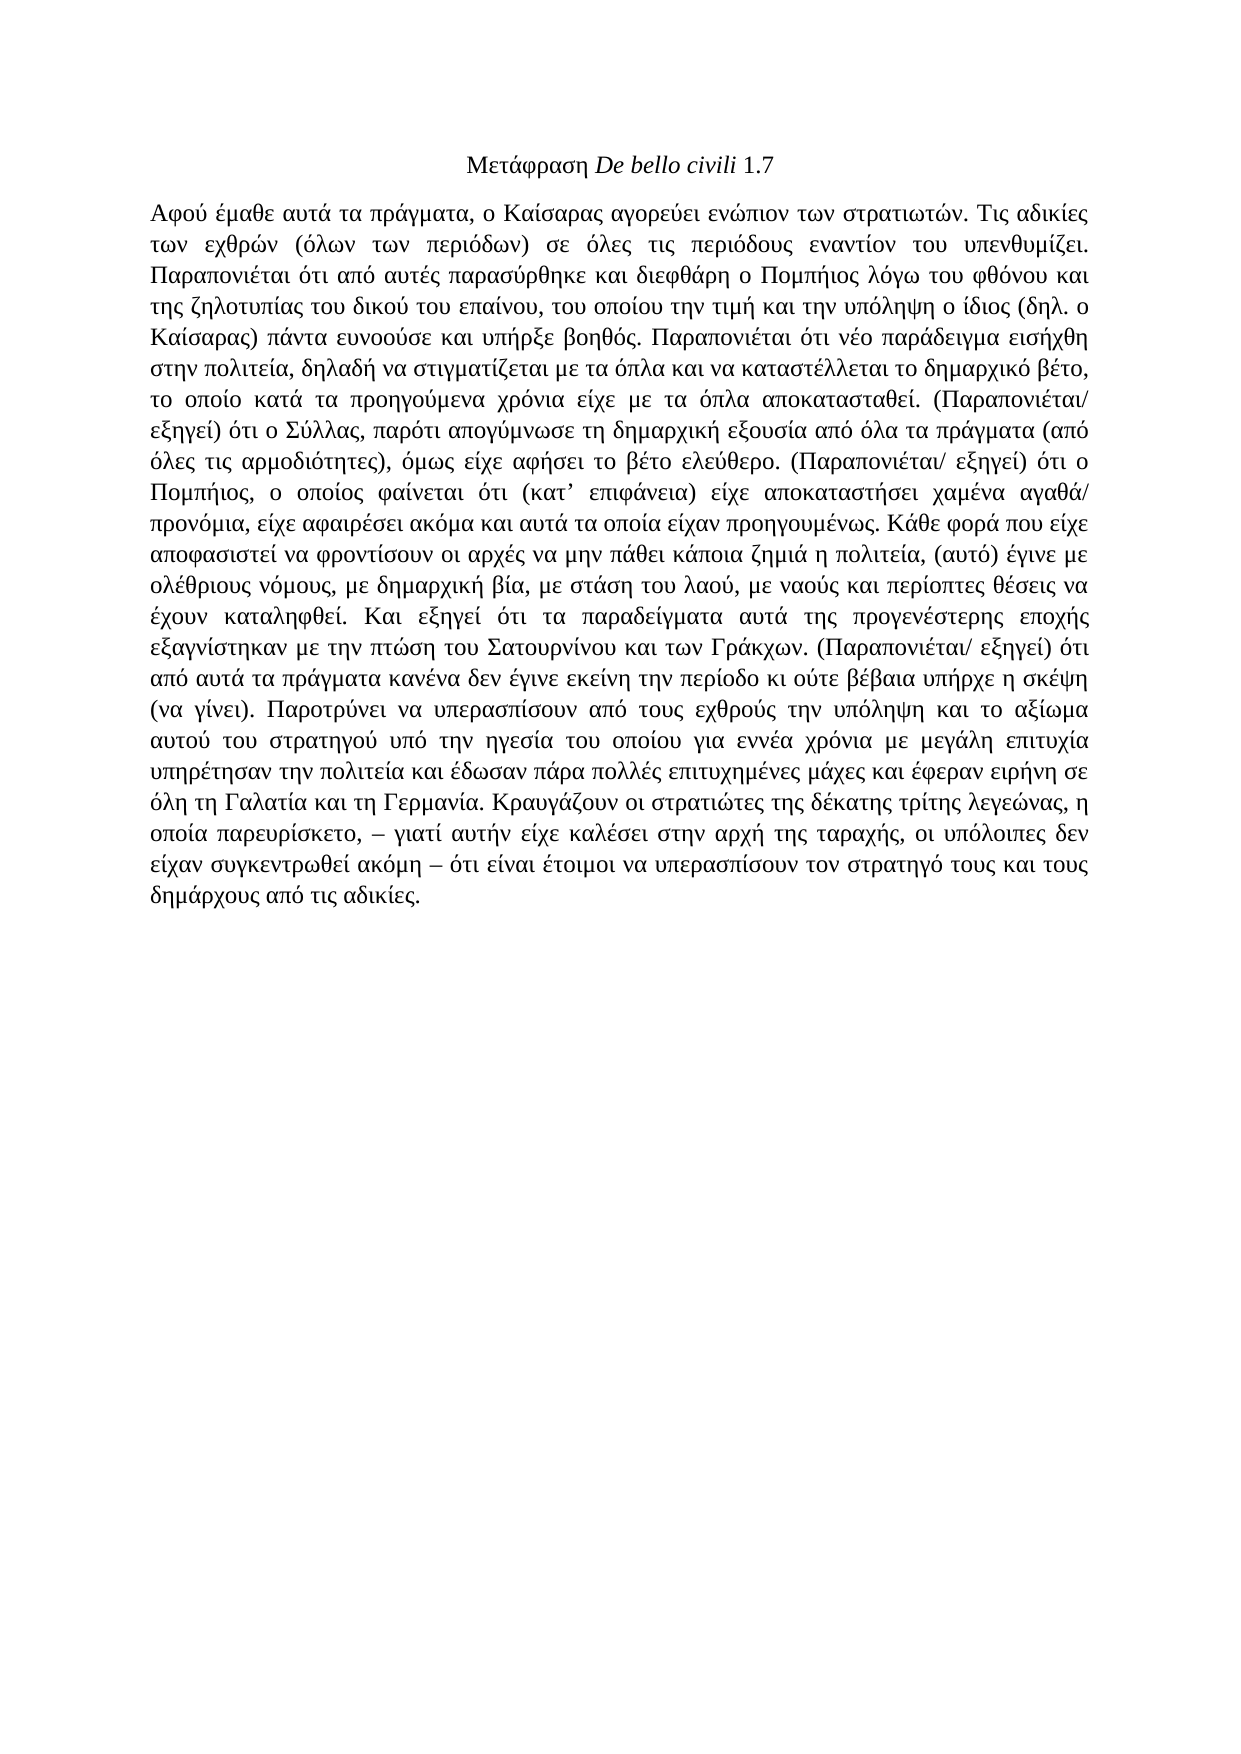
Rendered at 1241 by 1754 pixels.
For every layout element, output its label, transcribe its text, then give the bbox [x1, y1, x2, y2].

text Μετάφραση De bello civili 1.7 [150, 150, 1090, 179]
text Αφού έμαθε αυτά τα πράγματα, ο Καίσαρας αγορεύει ενώπιον των στρατιωτών. Τις αδικίες των εχθρών (όλων των περιόδων) σε όλες τις περιόδους εναντίον του υπενθυμίζει. Παραπονιέται ότι από αυτές παρασύρθηκε και διεφθάρη ο Πομπήιος λόγω του φθόνου και της ζηλοτυπίας του δικού του επαίνου, του οποίου την τιμή και την υπόληψη ο ίδιος (δηλ. ο Καίσαρας) πάντα ευνοούσε και υπήρξε βοηθός. Παραπονιέται ότι νέο παράδειγμα εισήχθη στην πολιτεία, δηλαδή να στιγματίζεται με τα όπλα και να καταστέλλεται το δημαρχικό βέτο, το οποίο κατά τα προηγούμενα χρόνια είχε με τα όπλα αποκατασταθεί. (Παραπονιέται/ εξηγεί) ότι ο Σύλλας, παρότι απογύμνωσε τη δημαρχική εξουσία από όλα τα πράγματα (από όλες τις αρμοδιότητες), όμως είχε αφήσει το βέτο ελεύθερο. (Παραπονιέται/ εξηγεί) ότι ο Πομπήιος, ο οποίος φαίνεται ότι (κατ’ επιφάνεια) είχε αποκαταστήσει χαμένα αγαθά/ προνόμια, είχε αφαιρέσει ακόμα και αυτά τα οποία είχαν προηγουμένως. Κάθε φορά που είχε αποφασιστεί να φροντίσουν οι αρχές να μην πάθει κάποια ζημιά η πολιτεία, (αυτό) έγινε με ολέθριους νόμους, με δημαρχική βία, με στάση του λαού, με ναούς και περίοπτες θέσεις να έχουν καταληφθεί. Και εξηγεί ότι τα παραδείγματα αυτά της προγενέστερης εποχής εξαγνίστηκαν με την πτώση του Σατουρνίνου και των Γράκχων. (Παραπονιέται/ εξηγεί) ότι από αυτά τα πράγματα κανένα δεν έγινε εκείνη την περίοδο κι ούτε βέβαια υπήρχε η σκέψη (να γίνει). Παροτρύνει να υπερασπίσουν από τους εχθρούς την υπόληψη και το αξίωμα αυτού του στρατηγού υπό την ηγεσία του οποίου για εννέα χρόνια με μεγάλη επιτυχία υπηρέτησαν την πολιτεία και έδωσαν πάρα πολλές επιτυχημένες μάχες και έφεραν ειρήνη σε όλη τη Γαλατία και τη Γερμανία. Κραυγάζουν οι στρατιώτες της δέκατης τρίτης λεγεώνας, η οποία παρευρίσκετο, – γιατί αυτήν είχε καλέσει στην αρχή της ταραχής, οι υπόλοιπες δεν είχαν συγκεντρωθεί ακόμη – ότι είναι έτοιμοι να υπερασπίσουν τον στρατηγό τους και τους δημάρχους από τις αδικίες. [150, 198, 1090, 909]
